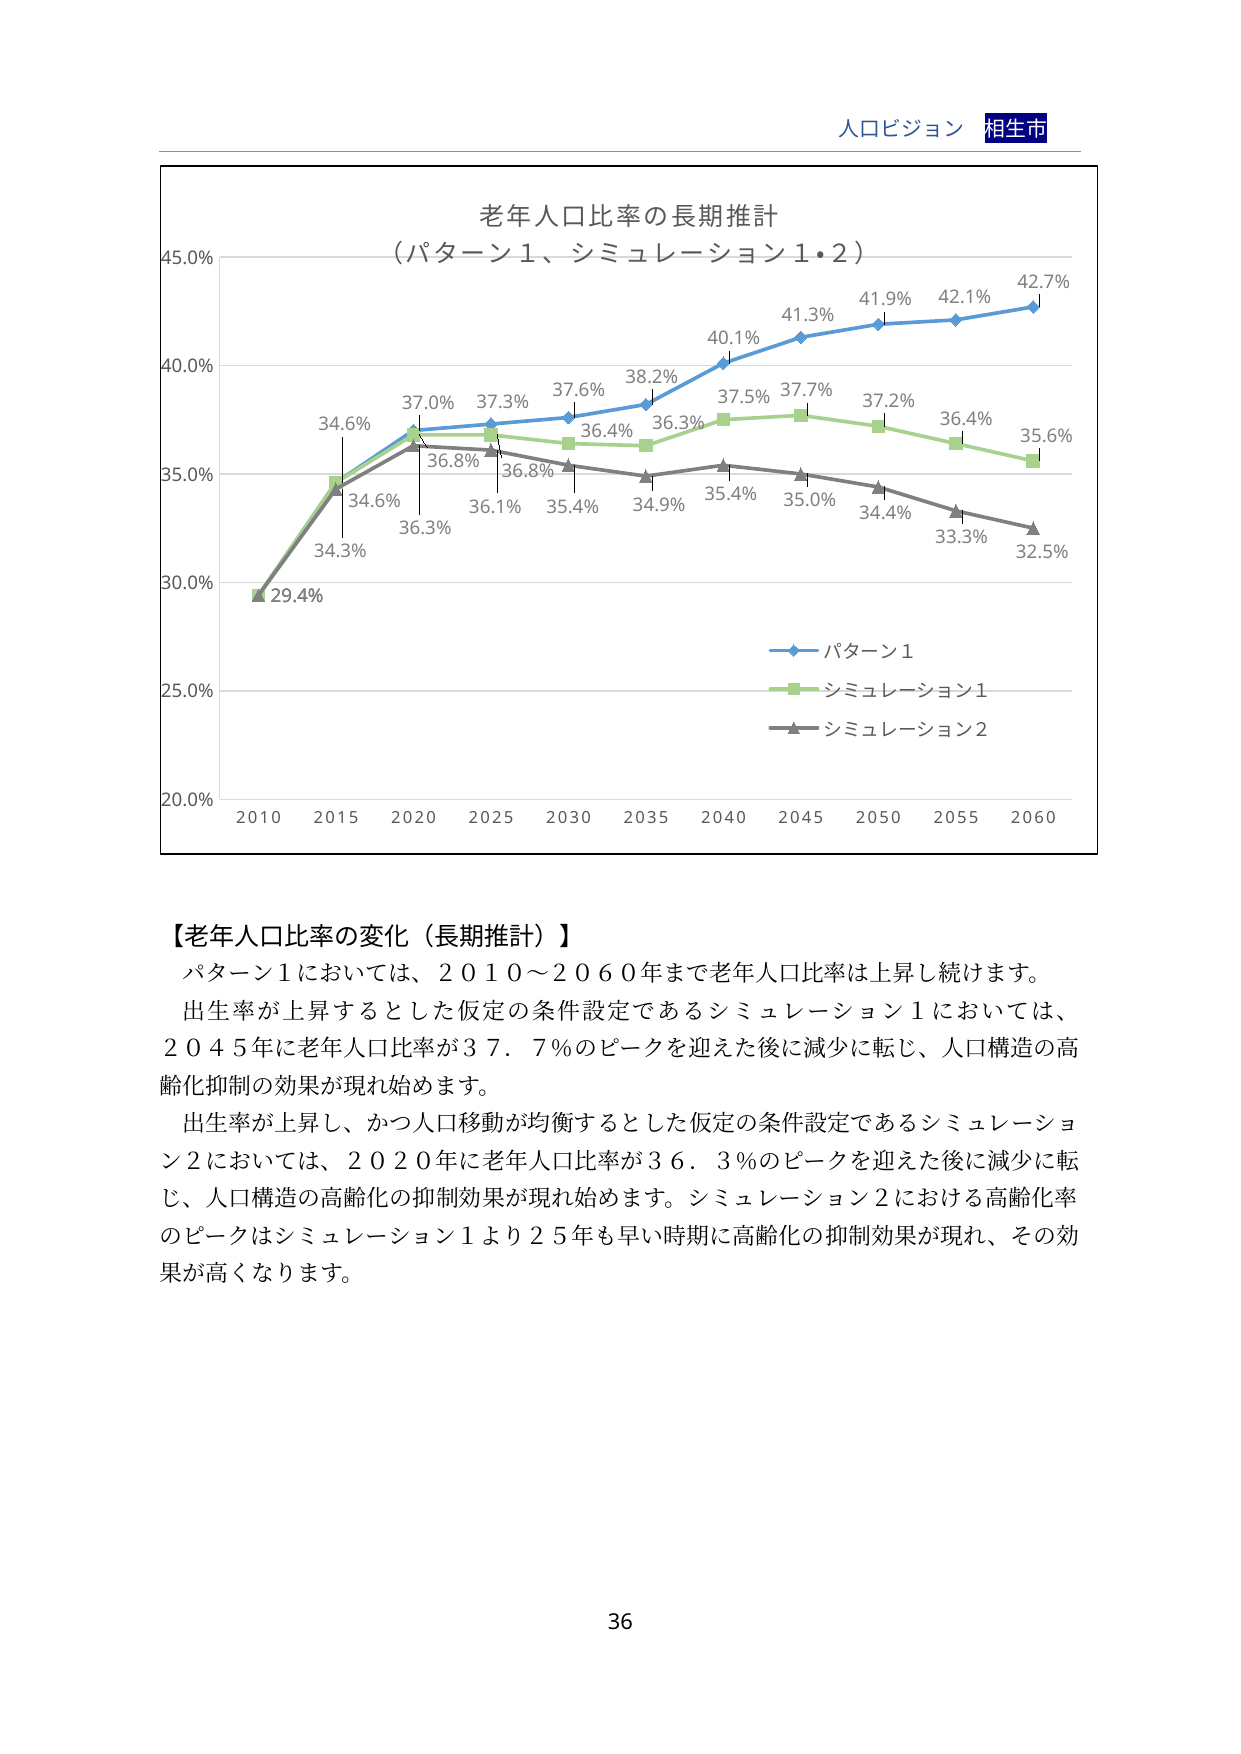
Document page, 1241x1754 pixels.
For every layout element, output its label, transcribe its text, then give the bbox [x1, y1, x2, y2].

text 【老年人口比率の変化（長期推計）】 [159, 915, 1081, 953]
text 出生率が上昇し、かつ人口移動が均衡するとした仮定の条件設定であるシミュレーション２においては、２０２０年に老年人口比率が３６．３％のピークを迎えた後に減少に転じ、人口構造の高齢化の抑制効果が現れ始めます。シミュレーション２における高齢化率のピークはシミュレーション１より２５年も早い時期に高齢化の抑制効果が現れ、その効果が高くなります。 [159, 1103, 1081, 1290]
text パターン１においては、２０１０～２０６０年まで老年人口比率は上昇し続けます。 [159, 953, 1081, 990]
text 出生率が上昇するとした仮定の条件設定であるシミュレーション１においては、 ２０４５年に老年人口比率が３７．７％のピークを迎えた後に減少に転じ、人口構造の高齢化抑制の効果が現れ始めます。 [159, 990, 1081, 1103]
